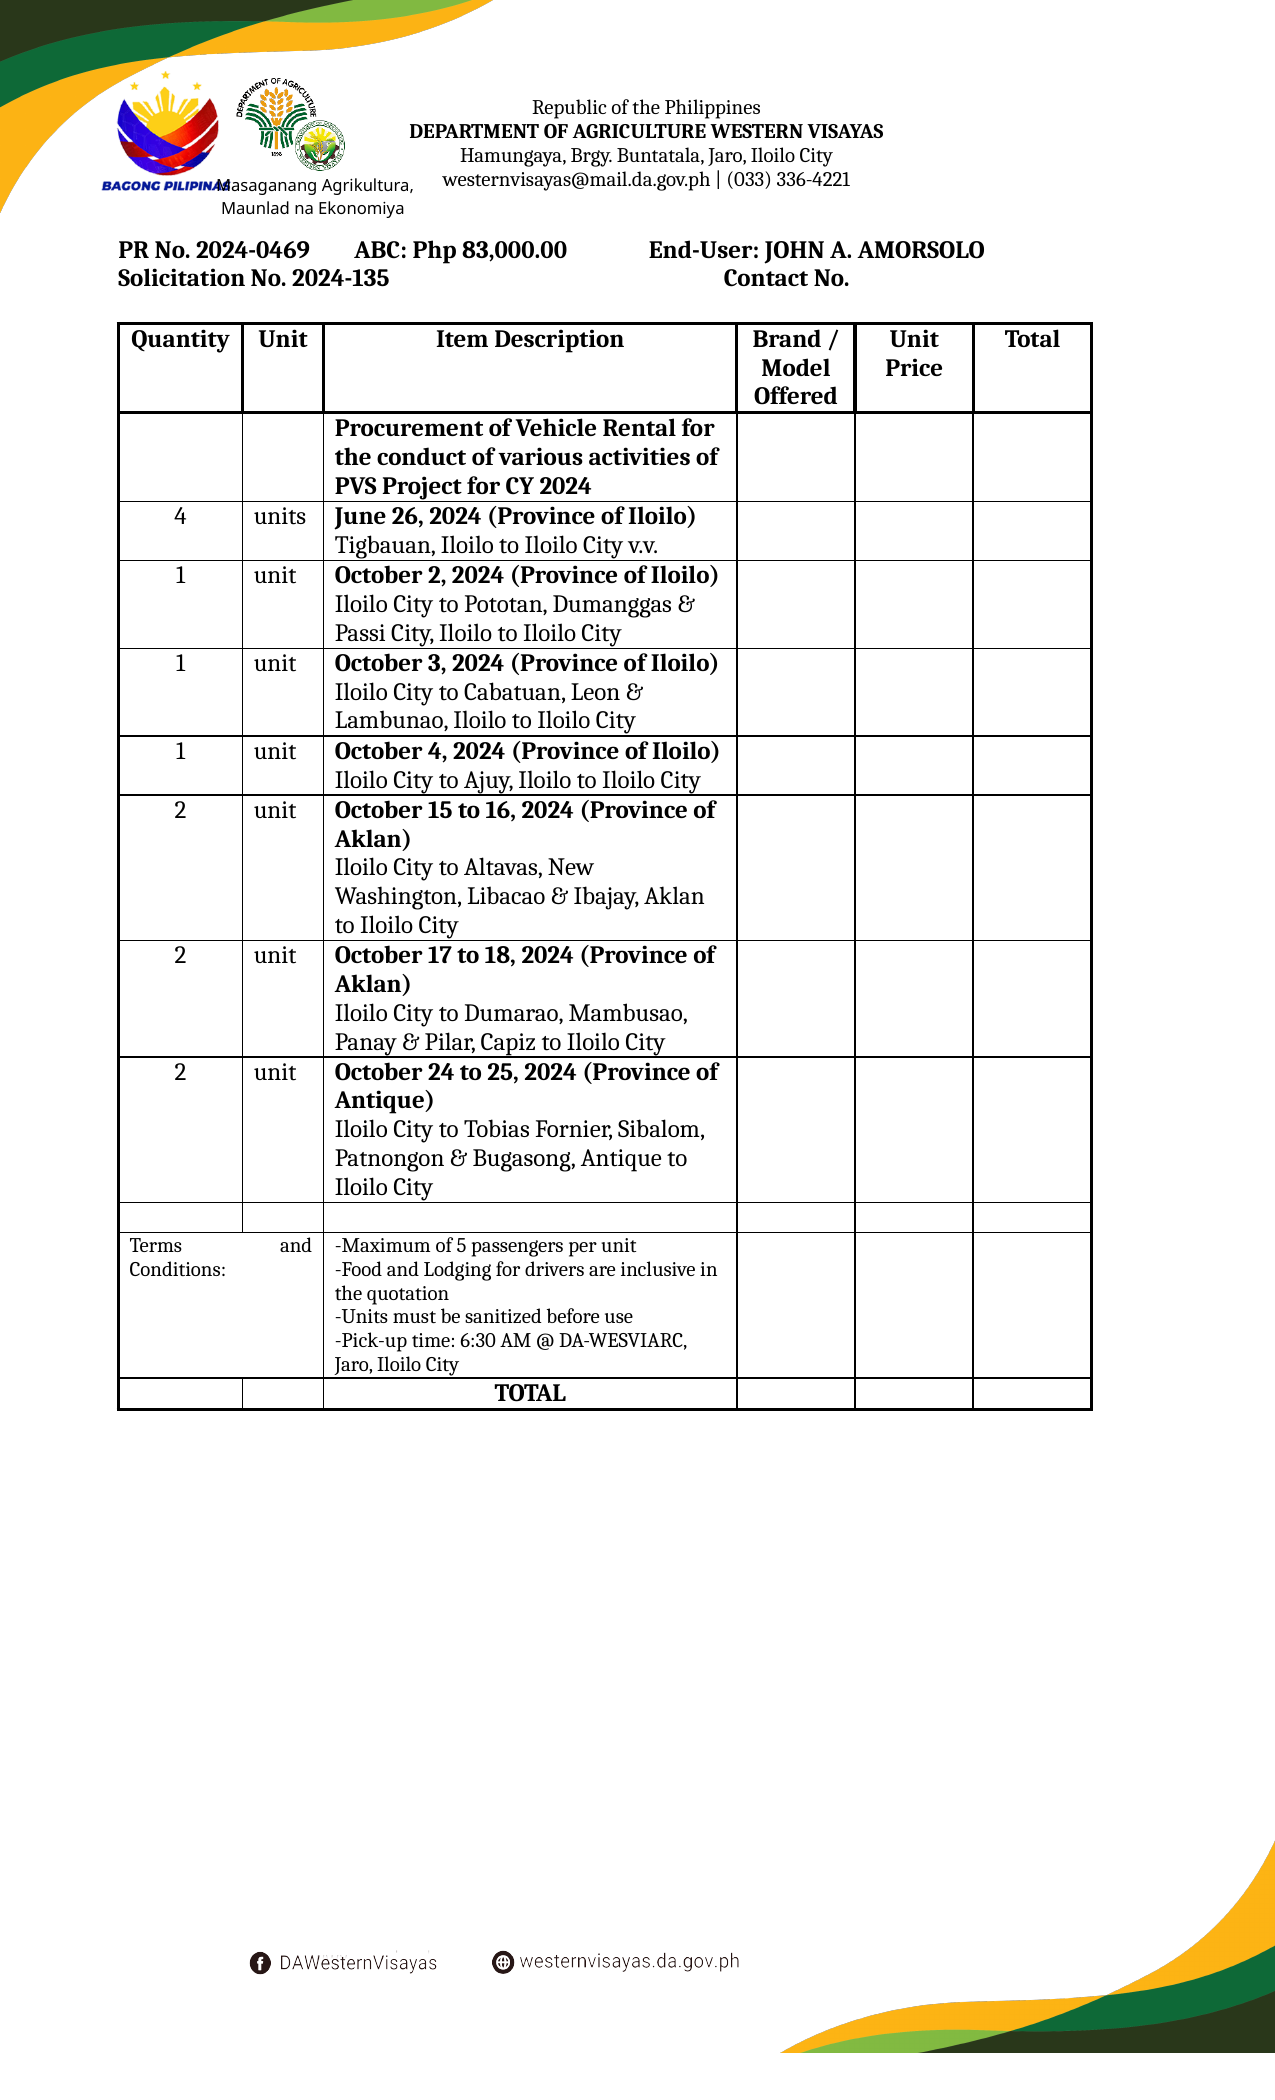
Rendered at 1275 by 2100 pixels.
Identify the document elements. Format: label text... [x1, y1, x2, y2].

table_header Unit [244, 325, 322, 411]
table_cell 1 [120, 737, 242, 794]
table_cell -Maximum of 5 passengers per unit -Food and Lodging for drivers are inclusive in the quotation -Units must be sanitized before use -Pick-up time: 6:30 AM @ DA-WESVIARC, Jaro, Iloilo City [324, 1233, 736, 1377]
table_header Quantity [120, 325, 241, 411]
table_cell [856, 1233, 972, 1377]
table_cell [974, 1203, 1090, 1232]
table_cell [738, 561, 854, 647]
table_cell [856, 1379, 972, 1407]
table_cell unit [243, 941, 323, 1056]
table_cell [974, 649, 1090, 735]
table_cell unit [243, 649, 323, 735]
table_cell [738, 502, 854, 559]
text PR No. 2024-0469 ABC: Php 83,000.00 End-User: JOHN A. AMORSOLO [118, 236, 1151, 264]
table_cell [856, 502, 972, 559]
picture [0, 0, 500, 260]
table_cell TOTAL [324, 1379, 736, 1407]
table_cell 1 [120, 649, 242, 735]
table_cell [856, 796, 972, 939]
table_header Total [975, 325, 1090, 411]
table_cell unit [243, 1058, 323, 1201]
table_cell [738, 796, 854, 939]
table_cell [324, 1203, 736, 1232]
table_header Brand / Model Offered [738, 325, 853, 411]
table_cell [738, 1233, 854, 1377]
picture [248, 1948, 450, 1977]
table_cell 2 [120, 941, 242, 1056]
table_cell [120, 1203, 242, 1232]
table_cell [856, 1058, 972, 1201]
table_cell [738, 1379, 854, 1407]
table_cell October 24 to 25, 2024 (Province of Antique) Iloilo City to Tobias Fornier, Sibalom, Patnongon & Bugasong, Antique to Iloilo City [324, 1058, 736, 1201]
table_cell [243, 1203, 323, 1232]
table_cell [974, 737, 1090, 794]
table_cell [738, 1058, 854, 1201]
table_cell [738, 649, 854, 735]
table_header Unit Price [857, 325, 972, 411]
table_cell [738, 414, 854, 501]
table_cell [974, 941, 1090, 1056]
table_cell [120, 414, 242, 501]
table_cell [974, 561, 1090, 647]
table_cell [974, 414, 1090, 501]
table_cell [120, 1379, 242, 1407]
table_cell [738, 941, 854, 1056]
table_cell June 26, 2024 (Province of Iloilo) Tigbauan, Iloilo to Iloilo City v.v. [324, 502, 736, 559]
table_cell 2 [120, 1058, 242, 1201]
table_cell [738, 737, 854, 794]
table_cell unit [243, 561, 323, 647]
table_cell 2 [120, 796, 242, 939]
table_cell [974, 1233, 1090, 1377]
table_cell Terms and Conditions: [120, 1233, 323, 1377]
table_cell [856, 737, 972, 794]
table_cell [856, 1203, 972, 1232]
picture [486, 1794, 1274, 2053]
text Solicitation No. 2024-135 Contact No. [118, 264, 1151, 293]
table_cell [856, 649, 972, 735]
table_cell [974, 1379, 1090, 1407]
table_cell 1 [120, 561, 242, 647]
table_cell [243, 414, 323, 501]
table_cell October 17 to 18, 2024 (Province of Aklan) Iloilo City to Dumarao, Mambusao, Panay & Pilar, Capiz to Iloilo City [324, 941, 736, 1056]
table_cell 4 [120, 502, 242, 559]
table_cell [856, 941, 972, 1056]
table_cell units [243, 502, 323, 559]
table_cell [974, 1058, 1090, 1201]
table_cell October 2, 2024 (Province of Iloilo) Iloilo City to Pototan, Dumanggas & Passi City, Iloilo to Iloilo City [324, 561, 736, 647]
table_cell October 3, 2024 (Province of Iloilo) Iloilo City to Cabatuan, Leon & Lambunao, Iloilo to Iloilo City [324, 649, 736, 735]
table_cell October 15 to 16, 2024 (Province of Aklan) Iloilo City to Altavas, New Washington, Libacao & Ibajay, Aklan to Iloilo City [324, 796, 736, 939]
table_cell [856, 561, 972, 647]
table_cell Procurement of Vehicle Rental for the conduct of various activities of PVS Project for CY 2024 [324, 414, 736, 501]
table_cell October 4, 2024 (Province of Iloilo) Iloilo City to Ajuy, Iloilo to Iloilo City [324, 737, 736, 794]
table_header Item Description [325, 325, 735, 411]
table_cell [856, 414, 972, 501]
table_cell unit [243, 737, 323, 794]
table_cell [243, 1379, 323, 1407]
table_cell [974, 502, 1090, 559]
table_cell [738, 1203, 854, 1232]
table_cell [974, 796, 1090, 939]
table_cell unit [243, 796, 323, 939]
